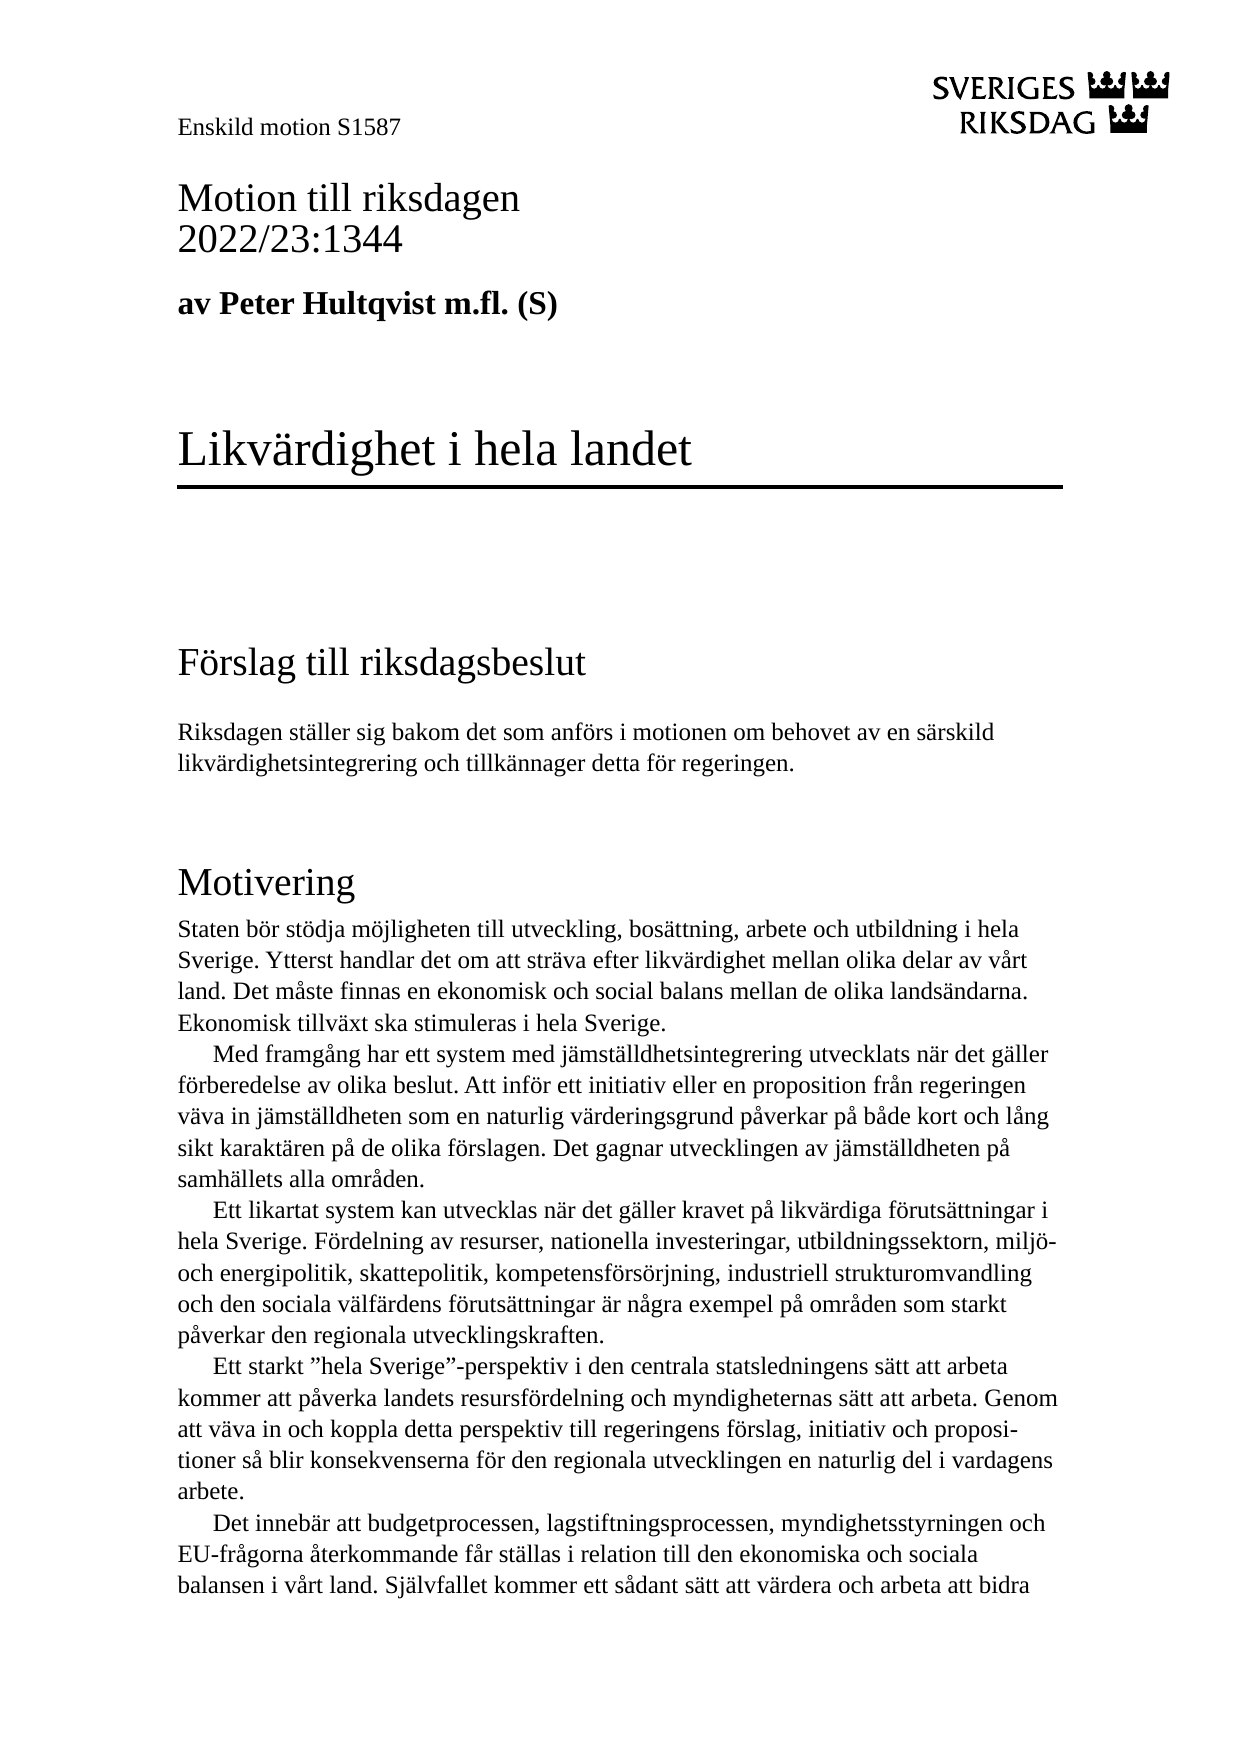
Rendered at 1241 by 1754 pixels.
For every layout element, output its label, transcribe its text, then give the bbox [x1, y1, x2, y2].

text Med framgång har ett system med jämställdhetsintegrering utvecklats när det gäller förberedelse av olika beslut. Att inför ett initiativ eller en proposition från regeringen väva in jämställdheten som en naturlig värderingsgrund påverkar på både kort och lång sikt karaktären på de olika förslagen. Det gagnar utvecklingen av jämställdheten på samhällets alla områden. [177, 1036, 1063, 1193]
text Ett likartat system kan utvecklas när det gäller kravet på likvärdiga förutsättningar i hela Sverige. Fördelning av resurser, nationella investeringar, utbildningssektorn, miljö- och energipolitik, skattepolitik, kompetensförsörjning, industriell strukturomvandling och den sociala välfärdens förutsättningar är några exempel på områden som starkt påverkar den regionala utvecklingskraften. [177, 1193, 1063, 1349]
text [177, 1505, 1063, 1599]
text Ett starkt ”hela Sverige”-perspektiv i den centrala statsledningens sätt att arbeta kommer att påverka landets resursfördelning och myndigheternas sätt att arbeta. Genom att väva in och koppla detta perspektiv till regeringens förslag, initiativ och propositioner så blir konsekvenserna för den regionala utvecklingen en naturlig del i vardagens arbete. [177, 1349, 1063, 1505]
text Staten bör stödja möjligheten till utveckling, bosättning, arbete och utbildning i hela Sverige. Ytterst handlar det om att sträva efter likvärdighet mellan olika delar av vårt land. Det måste finnas en ekonomisk och social balans mellan de olika landsändarna. Ekonomisk tillväxt ska stimuleras i hela Sverige. [177, 911, 1063, 1036]
